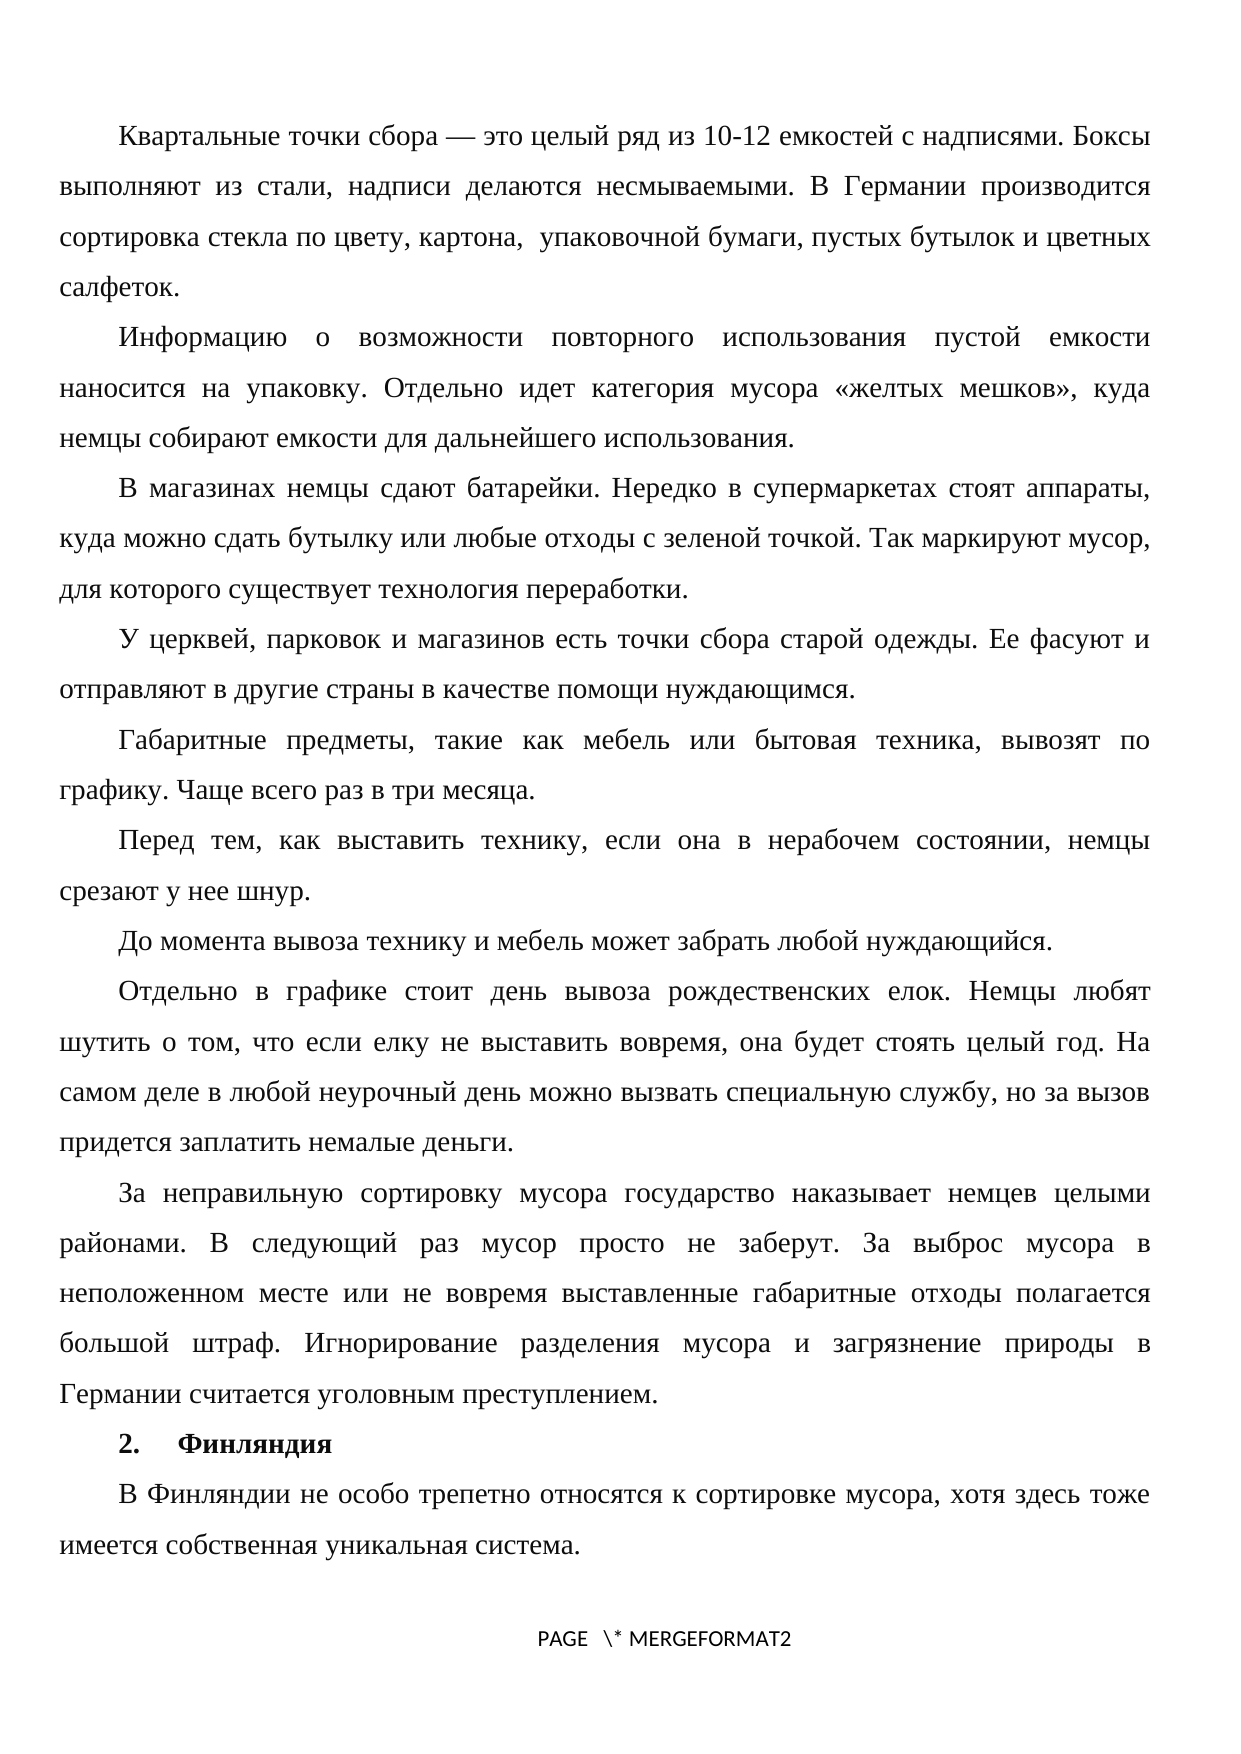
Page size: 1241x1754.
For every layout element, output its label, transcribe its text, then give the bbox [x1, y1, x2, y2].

list До момента вывоза технику и мебель может забрать любой нуждающийся. [59, 923, 1152, 957]
list Перед тем, как выставить технику, если она в нерабочем состоянии, немцы срезают у нее шнур. [59, 822, 1152, 906]
list Габаритные предметы, такие как мебель или бытовая техника, вывозят по графику. Чаще всего раз в три месяца. [59, 722, 1152, 806]
list Финляндия [59, 1426, 1152, 1460]
list В Финляндии не особо трепетно относятся к сортировке мусора, хотя здесь тоже имеется собственная уникальная система. [59, 1477, 1152, 1560]
list Квартальные точки сбора — это целый ряд из 10-12 емкостей с надписями. Боксы выполняют из стали, надписи делаются несмываемыми. В Германии производится сортировка стекла по цвету, картона, упаковочной бумаги, пустых бутылок и цветных салфеток. [59, 118, 1152, 303]
list Отдельно в графике стоит день вывоза рождественских елок. Немцы любят шутить о том, что если елку не выставить вовремя, она будет стоять целый год. На самом деле в любой неурочный день можно вызвать специальную службу, но за вызов придется заплатить немалые деньги. [59, 973, 1152, 1158]
list В магазинах немцы сдают батарейки. Нередко в супермаркетах стоят аппараты, куда можно сдать бутылку или любые отходы с зеленой точкой. Так маркируют мусор, для которого существует технология переработки. [59, 470, 1152, 604]
list Информацию о возможности повторного использования пустой емкости наносится на упаковку. Отдельно идет категория мусора «желтых мешков», куда немцы собирают емкости для дальнейшего использования. [59, 319, 1152, 453]
list У церквей, парковок и магазинов есть точки сбора старой одежды. Ее фасуют и отправляют в другие страны в качестве помощи нуждающимся. [59, 621, 1152, 705]
list За неправильную сортировку мусора государство наказывает немцев целыми районами. В следующий раз мусор просто не заберут. За выброс мусора в неположенном месте или не вовремя выставленные габаритные отходы полагается большой штраф. Игнорирование разделения мусора и загрязнение природы в Германии считается уголовным преступлением. [59, 1175, 1152, 1409]
